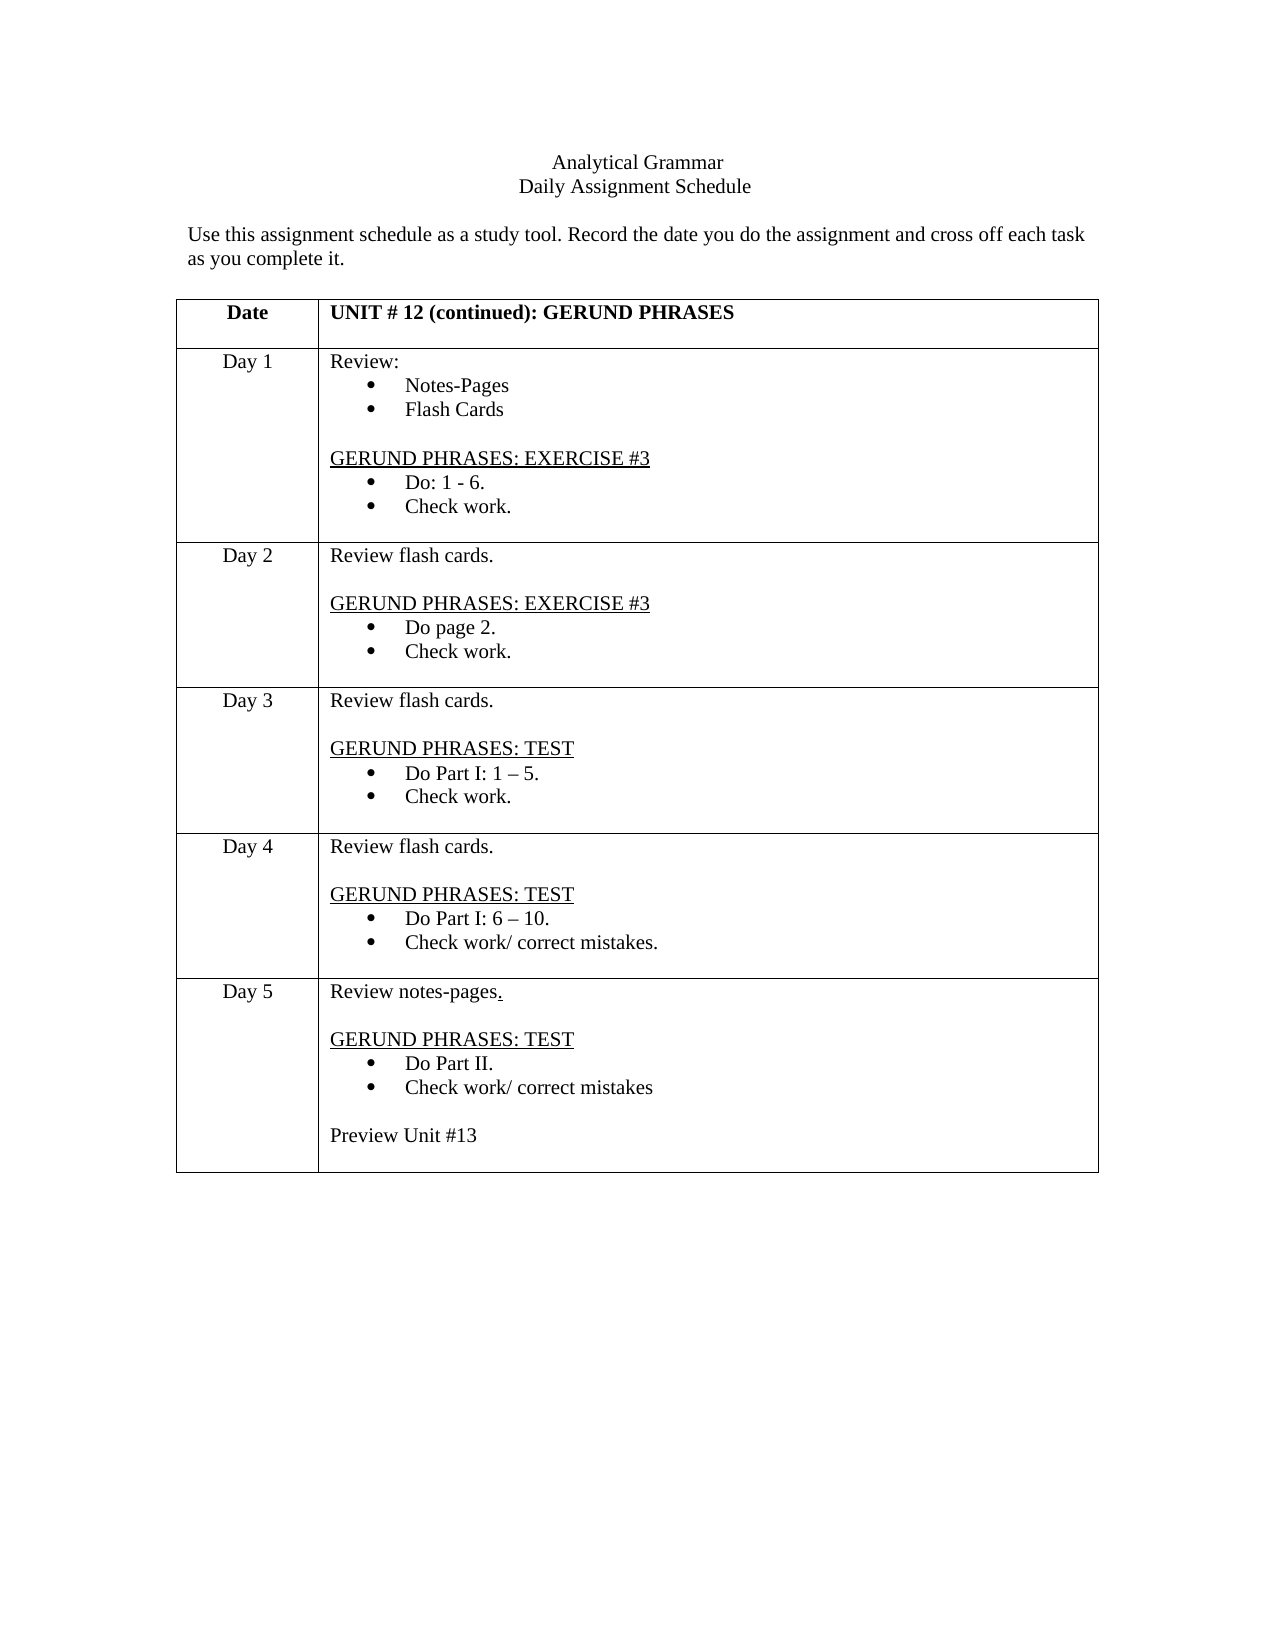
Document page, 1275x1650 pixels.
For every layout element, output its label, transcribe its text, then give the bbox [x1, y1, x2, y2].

table_cell Day 4 [177, 834, 318, 978]
table_header Date [177, 300, 318, 348]
text Daily Assignment Schedule [487, 174, 1087, 198]
table_header UNIT # 12 (continued): GERUND PHRASES [319, 300, 1098, 348]
table_cell Day 2 [177, 543, 318, 687]
table_cell Review flash cards. GERUND PHRASES: EXERCISE #3 Do page 2. Check work. [319, 543, 1098, 687]
table_cell Review flash cards. GERUND PHRASES: TEST Do Part I: 1 – 5. Check work. [319, 688, 1098, 833]
text Analytical Grammar [187, 150, 1087, 174]
table_cell Day 1 [177, 349, 318, 542]
table_cell Review flash cards. GERUND PHRASES: TEST Do Part I: 6 – 10. Check work/ correct mistakes. [319, 834, 1098, 978]
table_cell Day 5 [177, 979, 318, 1172]
table_cell Review: Notes-Pages Flash Cards GERUND PHRASES: EXERCISE #3 Do: 1 - 6. Check work. [319, 349, 1098, 542]
table_cell Review notes-pages. GERUND PHRASES: TEST Do Part II. Check work/ correct mistakes Preview Unit #13 [319, 979, 1098, 1172]
table_cell Day 3 [177, 688, 318, 833]
text Use this assignment schedule as a study tool. Record the date you do the assignment and cross off each task as you complete it. [187, 222, 1087, 270]
